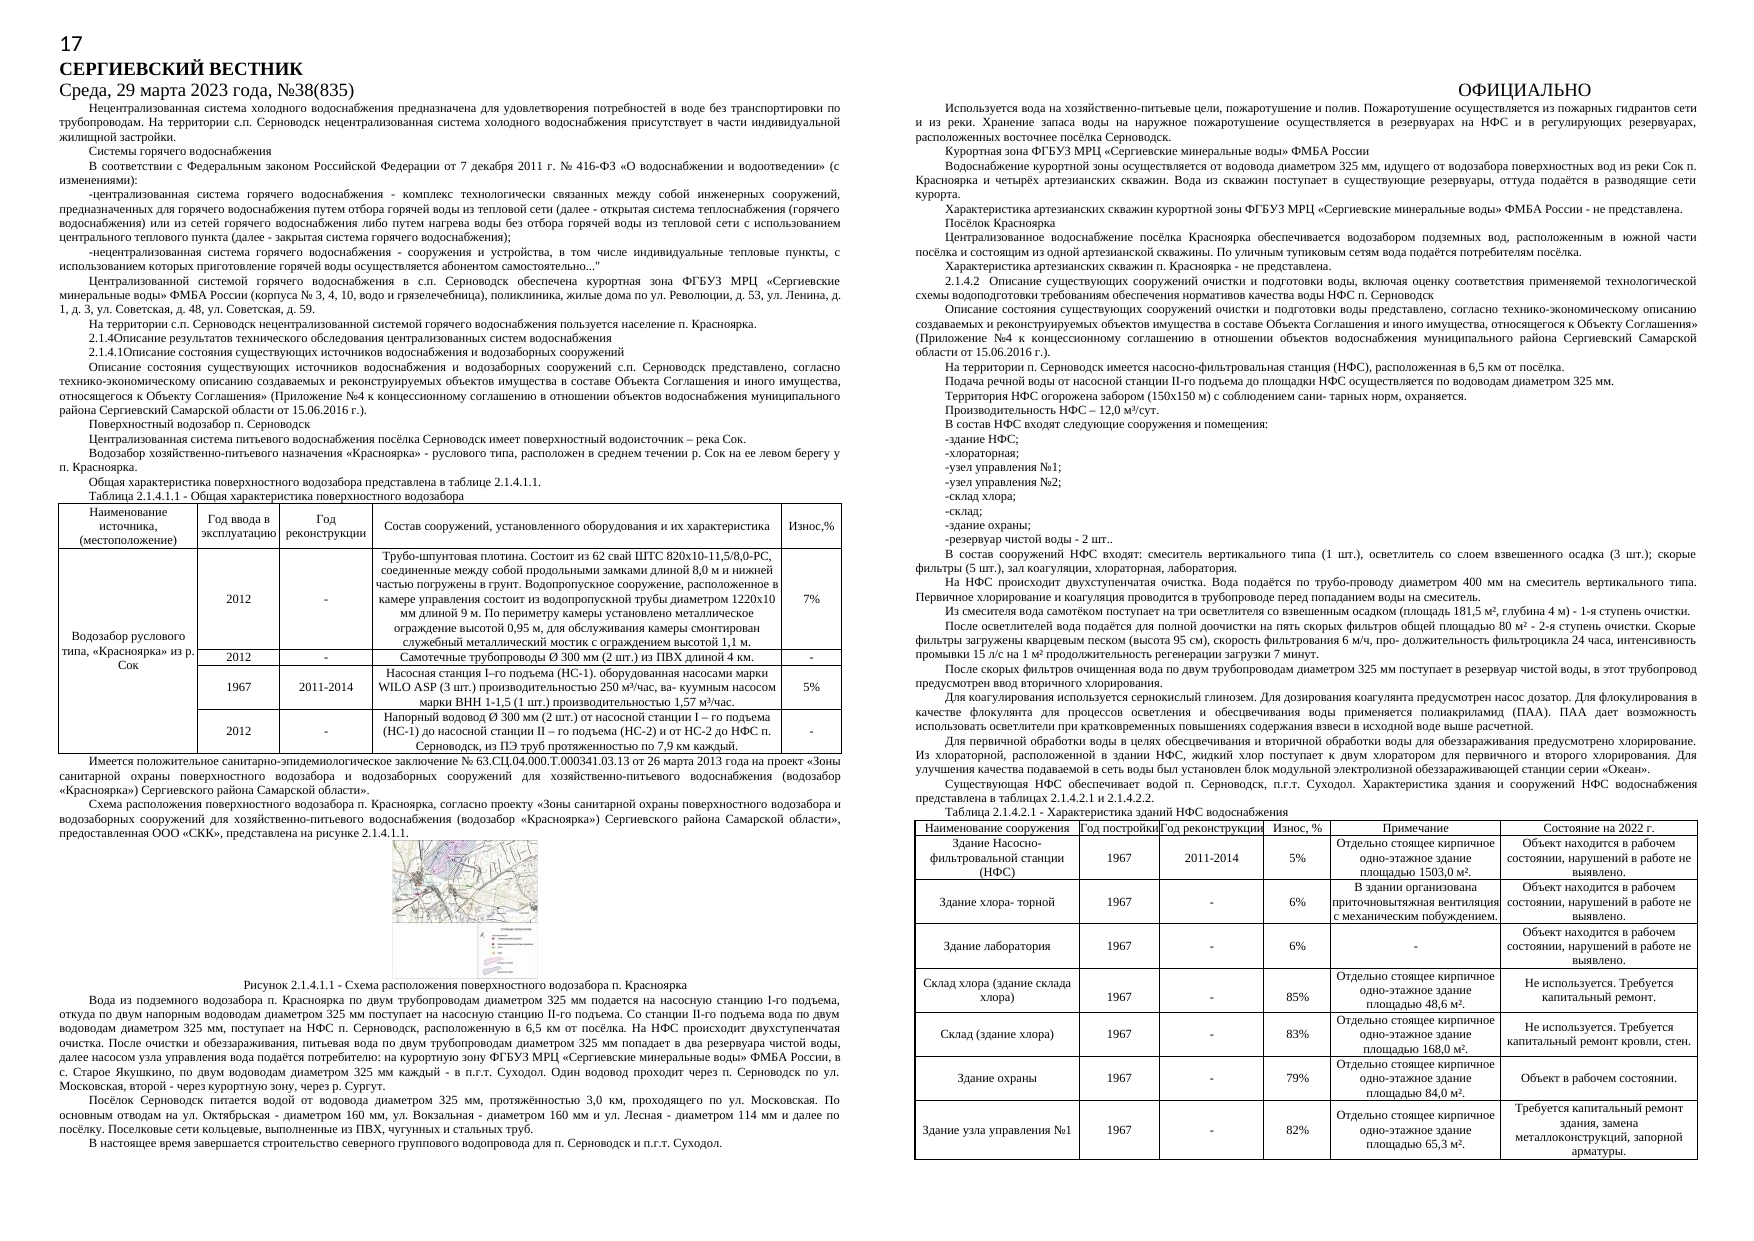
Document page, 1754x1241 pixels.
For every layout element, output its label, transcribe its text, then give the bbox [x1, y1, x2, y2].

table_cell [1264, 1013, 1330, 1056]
text Курортная зона ФГБУЗ МРЦ «Сергиевские минеральные воды» ФМБА России [915, 144, 1698, 158]
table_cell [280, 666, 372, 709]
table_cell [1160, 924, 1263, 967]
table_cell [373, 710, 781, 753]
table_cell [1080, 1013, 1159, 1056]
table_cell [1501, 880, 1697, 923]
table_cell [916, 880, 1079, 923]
text Централизованной системой горячего водоснабжения в с.п. Серноводск обеспечена курортная зона ФГБУЗ МРЦ «Сергиевские минеральные воды» ФМБА России (корпуса № 3, 4, 10, водо и грязелечебница), поликлиника, жилые дома по ул. Революции, д. 53, ул. Ленина, д. 1, д. 3, ул. Советская, д. 48, ул. Советская, д. 59. [59, 273, 842, 316]
text 2.1.4.1Описание состояния существующих источников водоснабжения и водозаборных сооружений [59, 345, 842, 359]
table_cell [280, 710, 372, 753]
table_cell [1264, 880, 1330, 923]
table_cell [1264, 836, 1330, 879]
picture [392, 840, 538, 979]
text Централизованная система питьевого водоснабжения посёлка Серноводск имеет поверхностный водоисточник – река Сок. [59, 431, 842, 446]
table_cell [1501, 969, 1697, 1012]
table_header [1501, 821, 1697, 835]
text -склад; [915, 503, 1698, 518]
text После скорых фильтров очищенная вода по двум трубопроводам диаметром 325 мм поступает в резервуар чистой воды, в этот трубопровод предусмотрен ввод вторичного хлорирования. [915, 661, 1698, 690]
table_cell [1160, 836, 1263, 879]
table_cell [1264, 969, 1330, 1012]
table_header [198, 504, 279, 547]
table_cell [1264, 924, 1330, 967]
text 2.1.4.2 Описание существующих сооружений очистки и подготовки воды, включая оценку соответствия применяемой технологической схемы водоподготовки требованиям обеспечения нормативов качества воды НФС п. Серноводск [915, 273, 1698, 302]
text -централизованная система горячего водоснабжения - комплекс технологически связанных между собой инженерных сооружений, предназначенных для горячего водоснабжения путем отбора горячей воды из тепловой сети (далее - открытая система теплоснабжения (горячего водоснабжения) или из сетей горячего водоснабжения либо путем нагрева воды без отбора горячей воды из тепловой сети с использованием центрального теплового пункта (далее - закрытая система горячего водоснабжения); [59, 187, 842, 244]
text Описание состояния существующих источников водоснабжения и водозаборных сооружений с.п. Серноводск представлено, согласно технико-экономическому описанию создаваемых и реконструируемых объектов имущества в составе Объекта Соглашения и иного имущества, относящегося к Объекту Соглашения» (Приложение №4 к концессионному соглашению в отношении объектов водоснабжения муниципального района Сергиевский Самарской области от 15.06.2016 г.). [59, 359, 842, 417]
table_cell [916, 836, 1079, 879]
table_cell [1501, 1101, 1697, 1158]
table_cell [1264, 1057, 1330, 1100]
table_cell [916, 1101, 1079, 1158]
text В состав НФС входят следующие сооружения и помещения: [915, 417, 1698, 431]
text -нецентрализованная система горячего водоснабжения - сооружения и устройства, в том числе индивидуальные тепловые пункты, с использованием которых приготовление горячей воды осуществляется абонентом самостоятельно..." [59, 244, 842, 273]
text Схема расположения поверхностного водозабора п. Красноярка, согласно проекту «Зоны санитарной охраны поверхностного водозабора и водозаборных сооружений для хозяйственно-питьевого водоснабжения (водозабор «Красноярка») Сергиевского района Самарской области», предоставленная ООО «СКК», представлена на рисунке 2.1.4.1.1. [59, 797, 842, 840]
text Централизованное водоснабжение посёлка Красноярка обеспечивается водозабором подземных вод, расположенным в южной части посёлка и состоящим из одной артезианской скважины. По уличным тупиковым сетям вода подаётся потребителям посёлка. [915, 230, 1698, 259]
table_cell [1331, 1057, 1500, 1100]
text В настоящее время завершается строительство северного группового водопровода для п. Серноводск и п.г.т. Суходол. [59, 1136, 842, 1151]
text В соответствии с Федеральным законом Российской Федерации от 7 декабря 2011 г. № 416-ФЗ «О водоснабжении и водоотведении» (с изменениями): [59, 158, 842, 187]
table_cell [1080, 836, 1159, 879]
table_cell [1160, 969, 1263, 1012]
text Из смесителя вода самотёком поступает на три осветлителя со взвешенным осадком (площадь 181,5 м², глубина 4 м) - 1-я ступень очистки. [915, 604, 1698, 618]
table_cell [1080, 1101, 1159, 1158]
text -резервуар чистой воды - 2 шт.. [915, 532, 1698, 546]
text Характеристика артезианских скважин п. Красноярка - не представлена. [915, 259, 1698, 273]
text Общая характеристика поверхностного водозабора представлена в таблице 2.1.4.1.1. [59, 474, 842, 489]
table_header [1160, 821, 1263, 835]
text Существующая НФС обеспечивает водой п. Серноводск, п.г.т. Суходол. Характеристика здания и сооружений НФС водоснабжения представлена в таблицах 2.1.4.2.1 и 2.1.4.2.2. [915, 776, 1698, 805]
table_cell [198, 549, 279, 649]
text -склад хлора; [915, 489, 1698, 503]
text Рисунок 2.1.4.1.1 - Схема расположения поверхностного водозабора п. Красноярка [59, 978, 842, 992]
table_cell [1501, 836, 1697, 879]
text Водозабор хозяйственно-питьевого назначения «Красноярка» - руслового типа, расположен в среднем течении р. Сок на ее левом берегу у п. Красноярка. [59, 446, 842, 474]
text Вода из подземного водозабора п. Красноярка по двум трубопроводам диаметром 325 мм подается на насосную станцию I-го подъема, откуда по двум напорным водоводам диаметром 325 мм поступает на насосную станцию II-го подъема. Со станции II-го подъема вода по двум водоводам диаметром 325 мм, поступает на НФС п. Серноводск, расположенную в 6,5 км от посёлка. На НФС происходит двухступенчатая очистка. После очистки и обеззараживания, питьевая вода по двум трубопроводам диаметром 325 мм попадает в два резервуара чистой воды, далее насосом узла управления вода подаётся потребителю: на курортную зону ФГБУЗ МРЦ «Сергиевские минеральные воды» ФМБА России, в с. Старое Якушкино, по двум водоводам диаметром 325 мм каждый - в п.г.т. Суходол. Один водовод проходит через п. Серноводск по ул. Московская, второй - через курортную зону, через р. Сургут. [59, 992, 842, 1093]
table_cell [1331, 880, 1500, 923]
text Посёлок Серноводск питается водой от водовода диаметром 325 мм, протяжённостью 3,0 км, проходящего по ул. Московская. По основным отводам на ул. Октябрьская - диаметром 160 мм, ул. Вокзальная - диаметром 160 мм и ул. Лесная - диаметром 114 мм и далее по посёлку. Поселковые сети кольцевые, выполненные из ПВХ, чугунных и стальных труб. [59, 1093, 842, 1136]
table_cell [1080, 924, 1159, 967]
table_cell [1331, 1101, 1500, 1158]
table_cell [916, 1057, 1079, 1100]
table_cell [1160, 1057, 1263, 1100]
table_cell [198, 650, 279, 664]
text -здание охраны; [915, 518, 1698, 532]
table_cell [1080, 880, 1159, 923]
text -узел управления №2; [915, 474, 1698, 489]
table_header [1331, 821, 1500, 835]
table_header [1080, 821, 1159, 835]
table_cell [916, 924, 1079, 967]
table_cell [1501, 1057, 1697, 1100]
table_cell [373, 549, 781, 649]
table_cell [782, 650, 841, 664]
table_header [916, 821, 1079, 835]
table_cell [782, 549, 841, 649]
text Нецентрализованная система холодного водоснабжения предназначена для удовлетворения потребностей в воде без транспортировки по трубопроводам. На территории с.п. Серноводск нецентрализованная система холодного водоснабжения присутствует в части индивидуальной жилищной застройки. [59, 101, 842, 144]
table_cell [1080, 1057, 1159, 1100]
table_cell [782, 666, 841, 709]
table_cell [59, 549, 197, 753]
text Посёлок Красноярка [915, 216, 1698, 230]
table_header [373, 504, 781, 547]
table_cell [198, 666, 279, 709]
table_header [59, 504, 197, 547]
text Для коагулирования используется сернокислый глинозем. Для дозирования коагулянта предусмотрен насос дозатор. Для флокулирования в качестве флокулянта для процессов осветления и обесцвечивания воды применяется полиакриламид (ПАА). ПАА дает возможность использовать осветлители при кратковременных повышениях содержания взвеси в исходной воде выше расчетной. [915, 690, 1698, 733]
text Таблица 2.1.4.1.1 - Общая характеристика поверхностного водозабора [59, 489, 842, 503]
text На НФС происходит двухступенчатая очистка. Вода подаётся по трубо-проводу диаметром 400 мм на смеситель вертикального типа. Первичное хлорирование и коагуляция проводится в трубопроводе перед попаданием воды на смеситель. [915, 575, 1698, 604]
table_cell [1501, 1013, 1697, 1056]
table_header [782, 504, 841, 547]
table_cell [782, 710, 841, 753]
text Производительность НФС – 12,0 м³/сут. [915, 403, 1698, 417]
text В состав сооружений НФС входят: смеситель вертикального типа (1 шт.), осветлитель со слоем взвешенного осадка (3 шт.); скорые фильтры (5 шт.), зал коагуляции, хлораторная, лаборатория. [915, 546, 1698, 575]
text Поверхностный водозабор п. Серноводск [59, 417, 842, 431]
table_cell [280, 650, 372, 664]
text На территории с.п. Серноводск нецентрализованной системой горячего водоснабжения пользуется население п. Красноярка. [59, 316, 842, 331]
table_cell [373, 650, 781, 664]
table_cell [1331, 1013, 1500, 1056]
text Таблица 2.1.4.2.1 - Характеристика зданий НФС водоснабжения [915, 805, 1698, 819]
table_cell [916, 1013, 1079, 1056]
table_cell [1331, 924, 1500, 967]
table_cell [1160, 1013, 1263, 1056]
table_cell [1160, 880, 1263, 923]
text 2.1.4Описание результатов технического обследования централизованных систем водоснабжения [59, 331, 842, 345]
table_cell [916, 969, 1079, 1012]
text Описание состояния существующих сооружений очистки и подготовки воды представлено, согласно технико-экономическому описанию создаваемых и реконструируемых объектов имущества в составе Объекта Соглашения и иного имущества, относящегося к Объекту Соглашения» (Приложение №4 к концессионному соглашению в отношении объектов водоснабжения муниципального района Сергиевский Самарской области от 15.06.2016 г.). [915, 302, 1698, 359]
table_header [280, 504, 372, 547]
text Имеется положительное санитарно-эпидемиологическое заключение № 63.СЦ.04.000.Т.000341.03.13 от 26 марта 2013 года на проект «Зоны санитарной охраны поверхностного водозабора и водозаборных сооружений для хозяйственно-питьевого водоснабжения (водозабор «Красноярка») Сергиевского района Самарской области». [59, 754, 842, 797]
text Характеристика артезианских скважин курортной зоны ФГБУЗ МРЦ «Сергиевские минеральные воды» ФМБА России - не представлена. [915, 201, 1698, 216]
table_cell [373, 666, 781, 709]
text Водоснабжение курортной зоны осуществляется от водовода диаметром 325 мм, идущего от водозабора поверхностных вод из реки Сок п. Красноярка и четырёх артезианских скважин. Вода из скважин поступает в существующие резервуары, оттуда подаётся в разводящие сети курорта. [915, 158, 1698, 201]
text Подача речной воды от насосной станции II-го подъема до площадки НФС осуществляется по водоводам диаметром 325 мм. [915, 374, 1698, 388]
text Для первичной обработки воды в целях обесцвечивания и вторичной обработки воды для обеззараживания предусмотрено хлорирование. Из хлораторной, расположенной в здании НФС, жидкий хлор поступает к двум хлоратором для первичного и второго хлорирования. Для улучшения качества подаваемой в сеть воды был установлен блок модульной электролизной обеззараживающей станции серии «Океан». [915, 733, 1698, 776]
text -узел управления №1; [915, 460, 1698, 474]
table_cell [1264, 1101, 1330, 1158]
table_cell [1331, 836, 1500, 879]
text -хлораторная; [915, 446, 1698, 460]
text После осветлителей вода подаётся для полной доочистки на пять скорых фильтров общей площадью 80 м² - 2-я ступень очистки. Скорые фильтры загружены кварцевым песком (высота 95 см), скорость фильтрования 6 м/ч, про- должительность фильтроцикла 24 часа, интенсивность промывки 15 л/с на 1 м² продолжительность регенерации загрузки 7 минут. [915, 618, 1698, 661]
text Системы горячего водоснабжения [59, 144, 842, 158]
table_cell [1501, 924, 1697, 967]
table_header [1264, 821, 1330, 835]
text Территория НФС огорожена забором (150х150 м) с соблюдением сани- тарных норм, охраняется. [915, 388, 1698, 403]
text На территории п. Серноводск имеется насосно-фильтровальная станция (НФС), расположенная в 6,5 км от посёлка. [915, 359, 1698, 374]
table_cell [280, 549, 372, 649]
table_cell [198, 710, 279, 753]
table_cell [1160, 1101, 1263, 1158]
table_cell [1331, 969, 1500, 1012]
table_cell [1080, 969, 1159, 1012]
text -здание НФС; [915, 431, 1698, 446]
